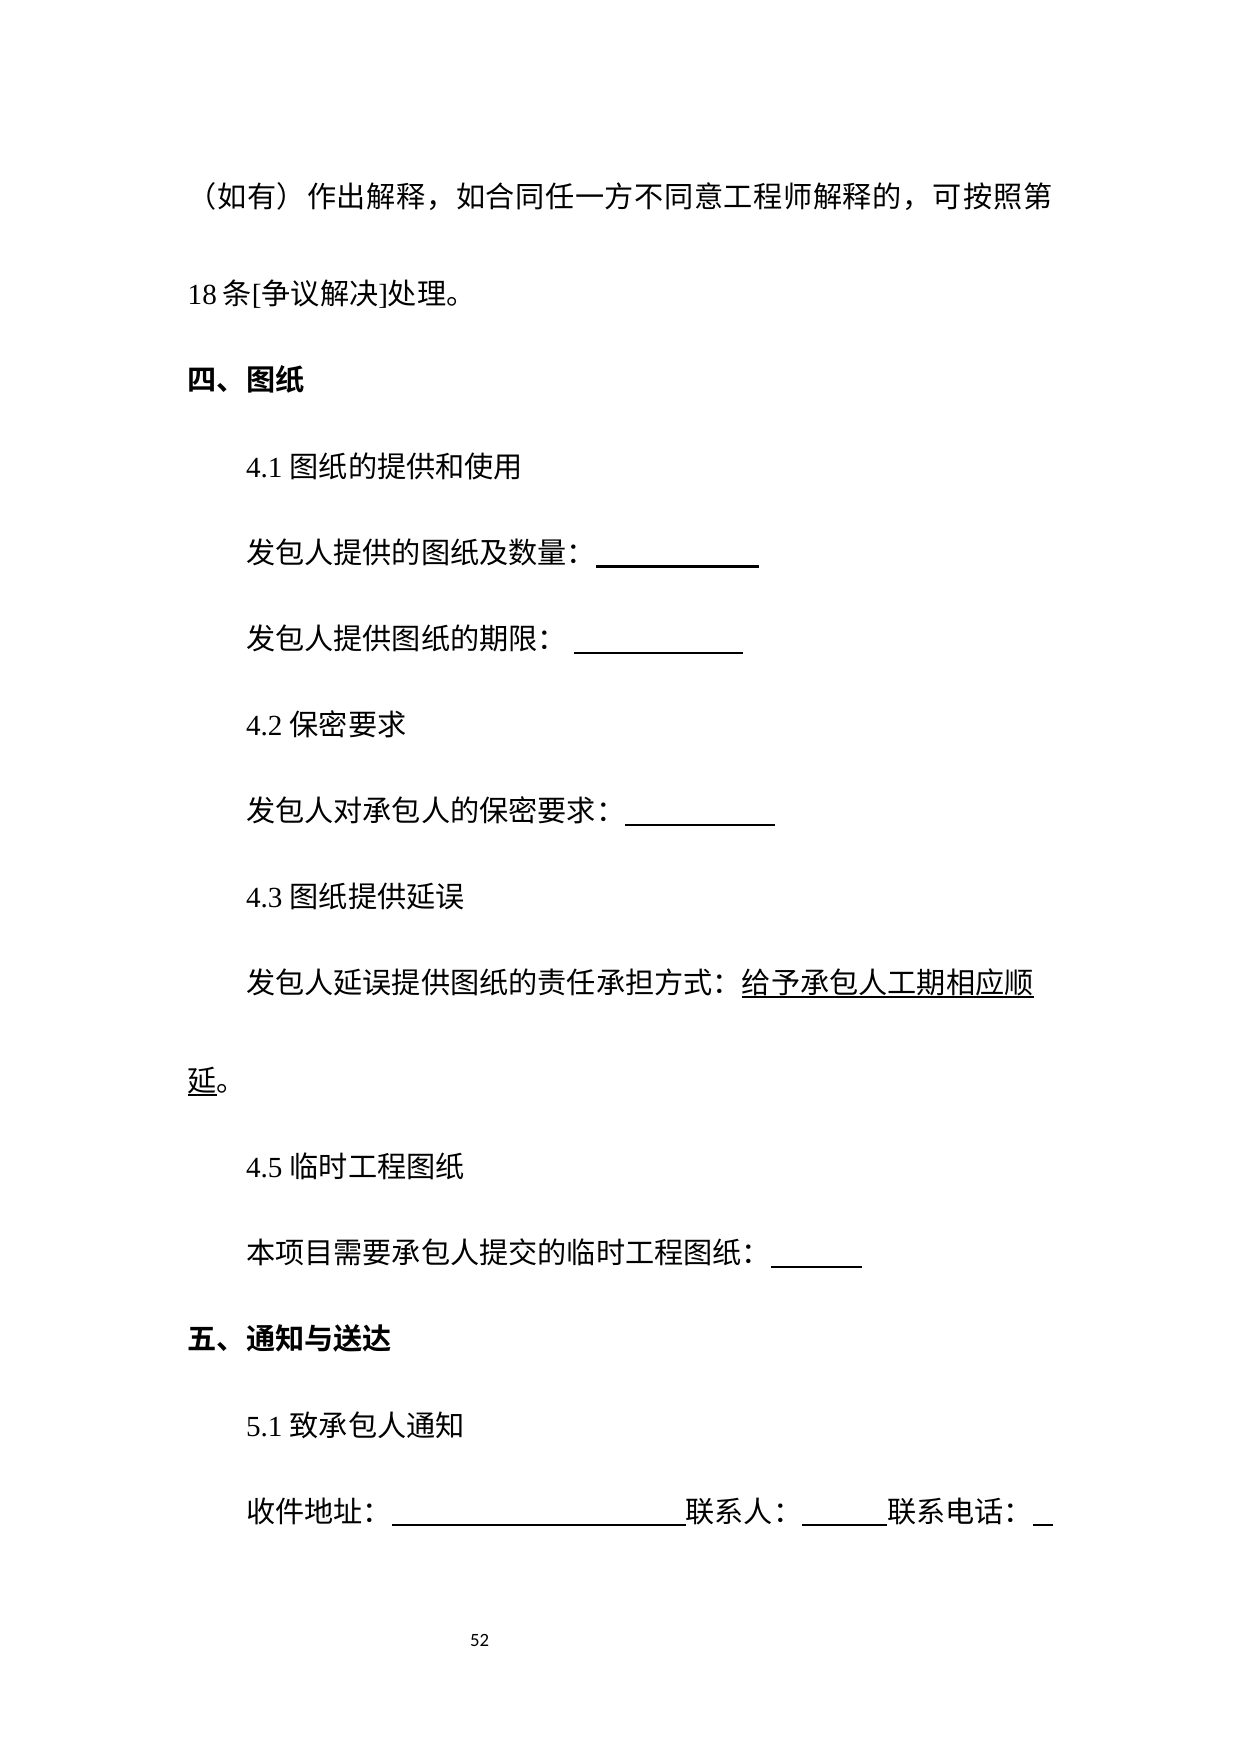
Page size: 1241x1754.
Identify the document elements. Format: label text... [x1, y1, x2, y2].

list 收件地址： 联系人： 联系电话： [187, 1477, 1053, 1542]
list 4.3 图纸提供延误 [187, 862, 1053, 927]
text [187, 162, 1053, 324]
list 4.2 保密要求 [187, 690, 1053, 755]
list 五、通知与送达 [187, 1304, 1053, 1369]
list 发包人延误提供图纸的责任承担方式：给予承包人工期相应顺延。 [187, 949, 1053, 1111]
list 本项目需要承包人提交的临时工程图纸： [187, 1218, 1053, 1283]
list 发包人提供图纸的期限： [187, 604, 1053, 669]
list 发包人对承包人的保密要求： [187, 776, 1053, 841]
list 5.1 致承包人通知 [187, 1391, 1053, 1456]
list 4.1 图纸的提供和使用 [187, 432, 1053, 497]
list 发包人提供的图纸及数量： [187, 518, 1053, 583]
list 四、图纸 [187, 346, 1053, 411]
list 4.5 临时工程图纸 [187, 1132, 1053, 1197]
